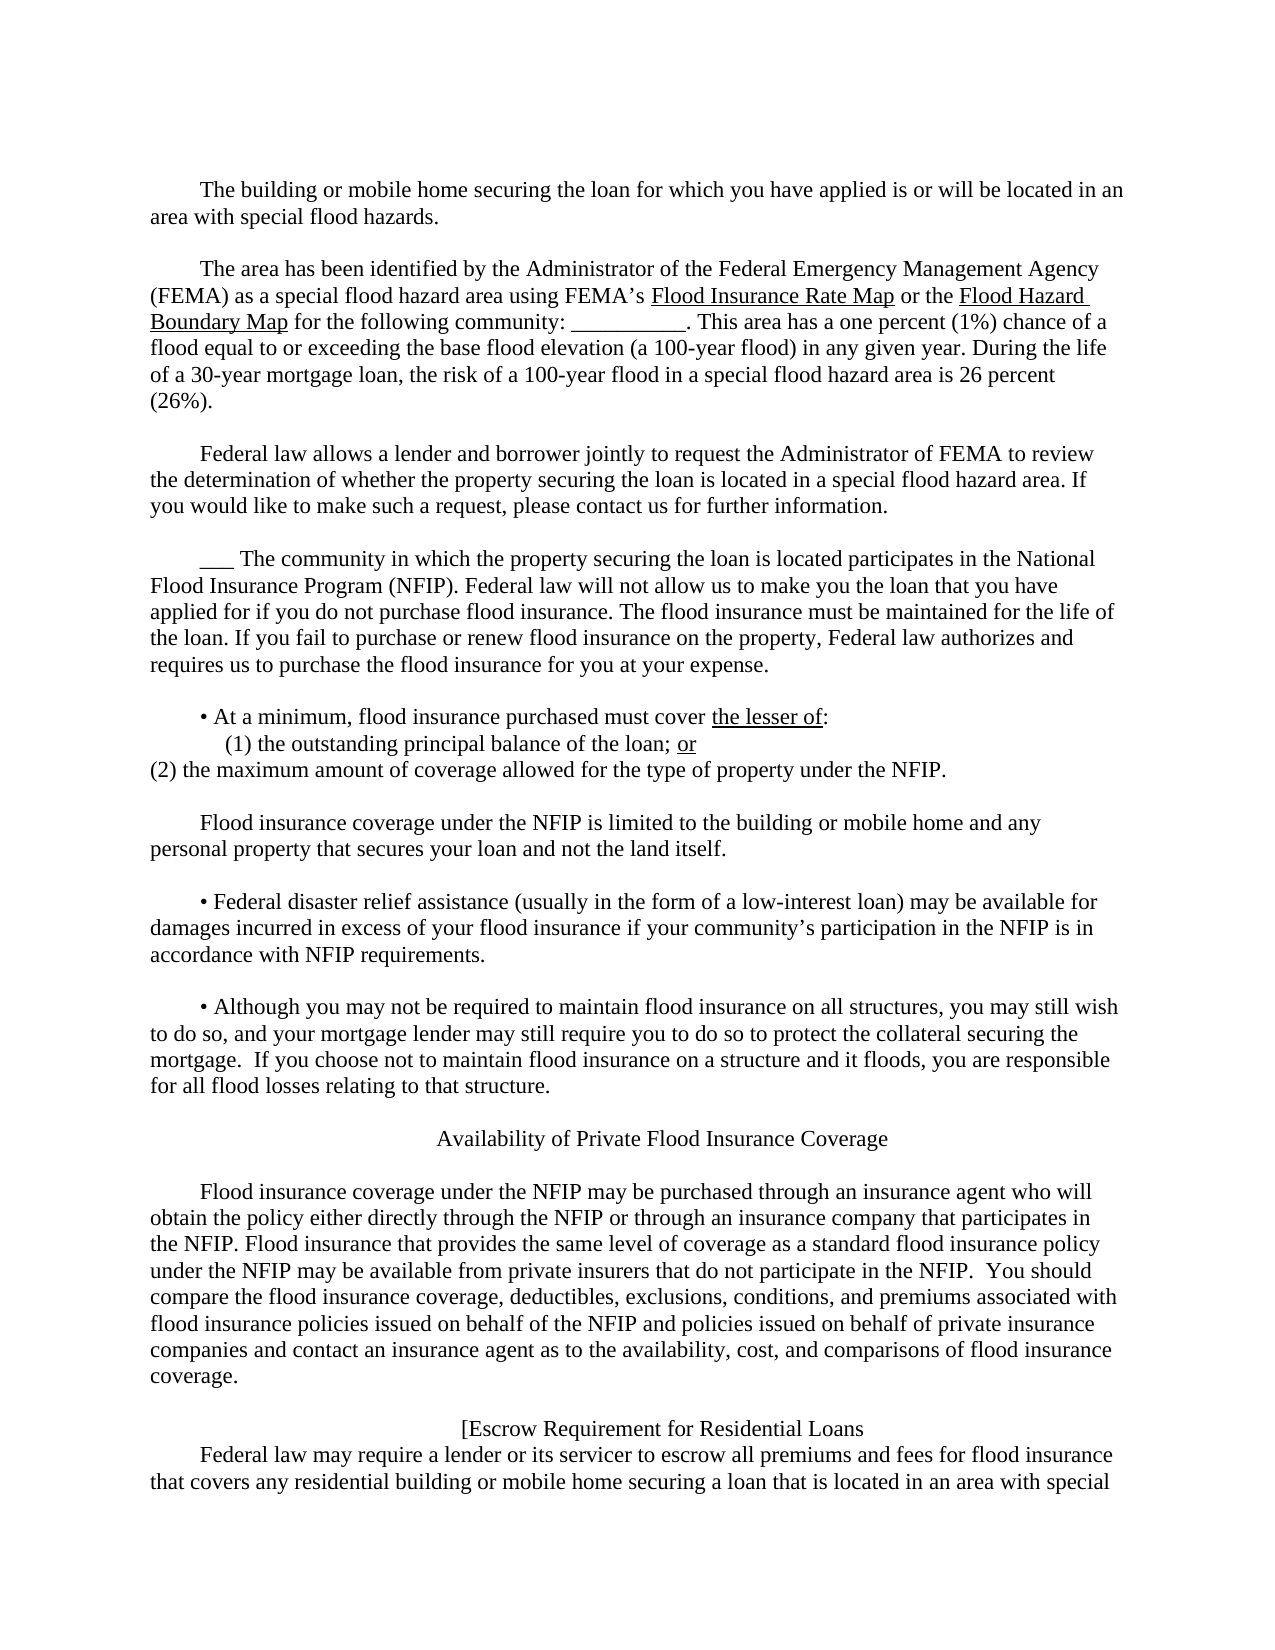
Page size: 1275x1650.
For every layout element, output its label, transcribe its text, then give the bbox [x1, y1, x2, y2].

text (2) the maximum amount of coverage allowed for the type of property under the NFIP. [150, 756, 1125, 782]
text Flood insurance coverage under the NFIP may be purchased through an insurance agent who will obtain the policy either directly through the NFIP or through an insurance company that participates in the NFIP. Flood insurance that provides the same level of coverage as a standard flood insurance policy under the NFIP may be available from private insurers that do not participate in the NFIP. You should compare the flood insurance coverage, deductibles, exclusions, conditions, and premiums associated with flood insurance policies issued on behalf of the NFIP and policies issued on behalf of private insurance companies and contact an insurance agent as to the availability, cost, and comparisons of flood insurance coverage. [150, 1178, 1125, 1389]
text The area has been identified by the Administrator of the Federal Emergency Management Agency (FEMA) as a special flood hazard area using FEMA’s Flood Insurance Rate Map or the Flood Hazard Boundary Map for the following community: __________. This area has a one percent (1%) chance of a flood equal to or exceeding the base flood elevation (a 100-year flood) in any given year. During the life of a 30-year mortgage loan, the risk of a 100-year flood in a special flood hazard area is 26 percent (26%). [150, 255, 1125, 413]
text • Although you may not be required to maintain flood insurance on all structures, you may still wish to do so, and your mortgage lender may still require you to do so to protect the collateral securing the mortgage. If you choose not to maintain flood insurance on a structure and it floods, you are responsible for all flood losses relating to that structure. [150, 993, 1125, 1099]
text ___ The community in which the property securing the loan is located participates in the National Flood Insurance Program (NFIP). Federal law will not allow us to make you the loan that you have applied for if you do not purchase flood insurance. The flood insurance must be maintained for the life of the loan. If you fail to purchase or renew flood insurance on the property, Federal law authorizes and requires us to purchase the flood insurance for you at your expense. [150, 545, 1125, 677]
text • Federal disaster relief assistance (usually in the form of a low-interest loan) may be available for damages incurred in excess of your flood insurance if your community’s participation in the NFIP is in accordance with NFIP requirements. [150, 888, 1125, 967]
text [150, 1441, 1125, 1494]
text [Escrow Requirement for Residential Loans [150, 1415, 1125, 1441]
text The building or mobile home securing the loan for which you have applied is or will be located in an area with special flood hazards. [150, 176, 1125, 229]
text Flood insurance coverage under the NFIP is limited to the building or mobile home and any personal property that secures your loan and not the land itself. [150, 809, 1125, 862]
text Federal law allows a lender and borrower jointly to request the Administrator of FEMA to review the determination of whether the property securing the loan is located in a special flood hazard area. If you would like to make such a request, please contact us for further information. [150, 440, 1125, 519]
text Availability of Private Flood Insurance Coverage [150, 1125, 1125, 1151]
text • At a minimum, flood insurance purchased must cover the lesser of: [150, 703, 1125, 730]
text (1) the outstanding principal balance of the loan; or [150, 730, 1125, 756]
